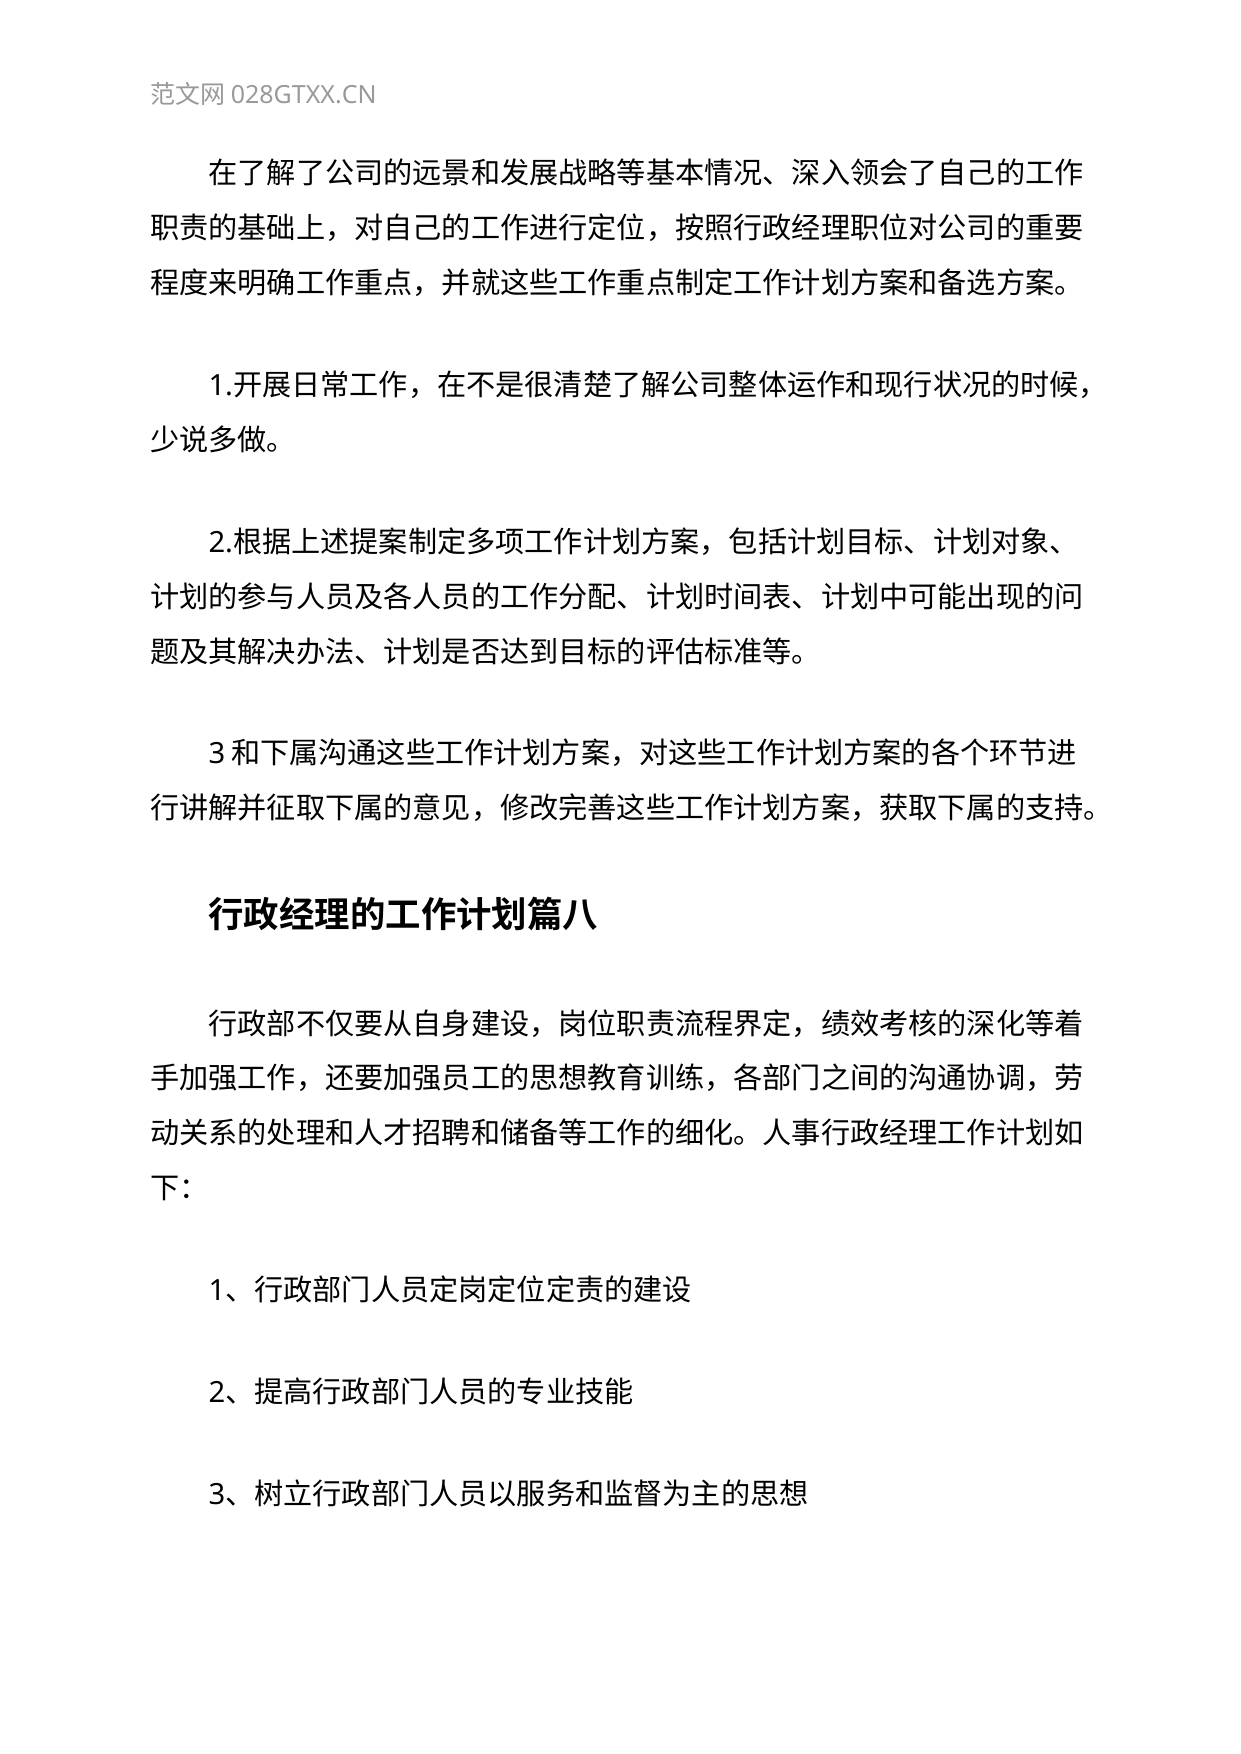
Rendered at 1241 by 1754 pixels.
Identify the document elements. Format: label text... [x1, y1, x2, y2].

text 1.开展日常工作，在不是很清楚了解公司整体运作和现行状况的时候，少说多做。 [150, 362, 1090, 459]
text 3和下属沟通这些工作计划方案，对这些工作计划方案的各个环节进行讲解并征取下属的意见，修改完善这些工作计划方案，获取下属的支持。 [150, 730, 1090, 827]
text 1、行政部门人员定岗定位定责的建设 [150, 1267, 1090, 1309]
text 在了解了公司的远景和发展战略等基本情况、深入领会了自己的工作职责的基础上，对自己的工作进行定位，按照行政经理职位对公司的重要程度来明确工作重点，并就这些工作重点制定工作计划方案和备选方案。 [150, 150, 1090, 302]
text 3、树立行政部门人员以服务和监督为主的思想 [150, 1471, 1090, 1513]
text 行政部不仅要从自身建设，岗位职责流程界定，绩效考核的深化等着手加强工作，还要加强员工的思想教育训练，各部门之间的沟通协调，劳动关系的处理和人才招聘和储备等工作的细化。人事行政经理工作计划如下： [150, 1000, 1090, 1207]
text 2.根据上述提案制定多项工作计划方案，包括计划目标、计划对象、计划的参与人员及各人员的工作分配、计划时间表、计划中可能出现的问题及其解决办法、计划是否达到目标的评估标准等。 [150, 518, 1090, 671]
text 2、提高行政部门人员的专业技能 [150, 1369, 1090, 1411]
text 行政经理的工作计划篇八 [150, 887, 1090, 938]
